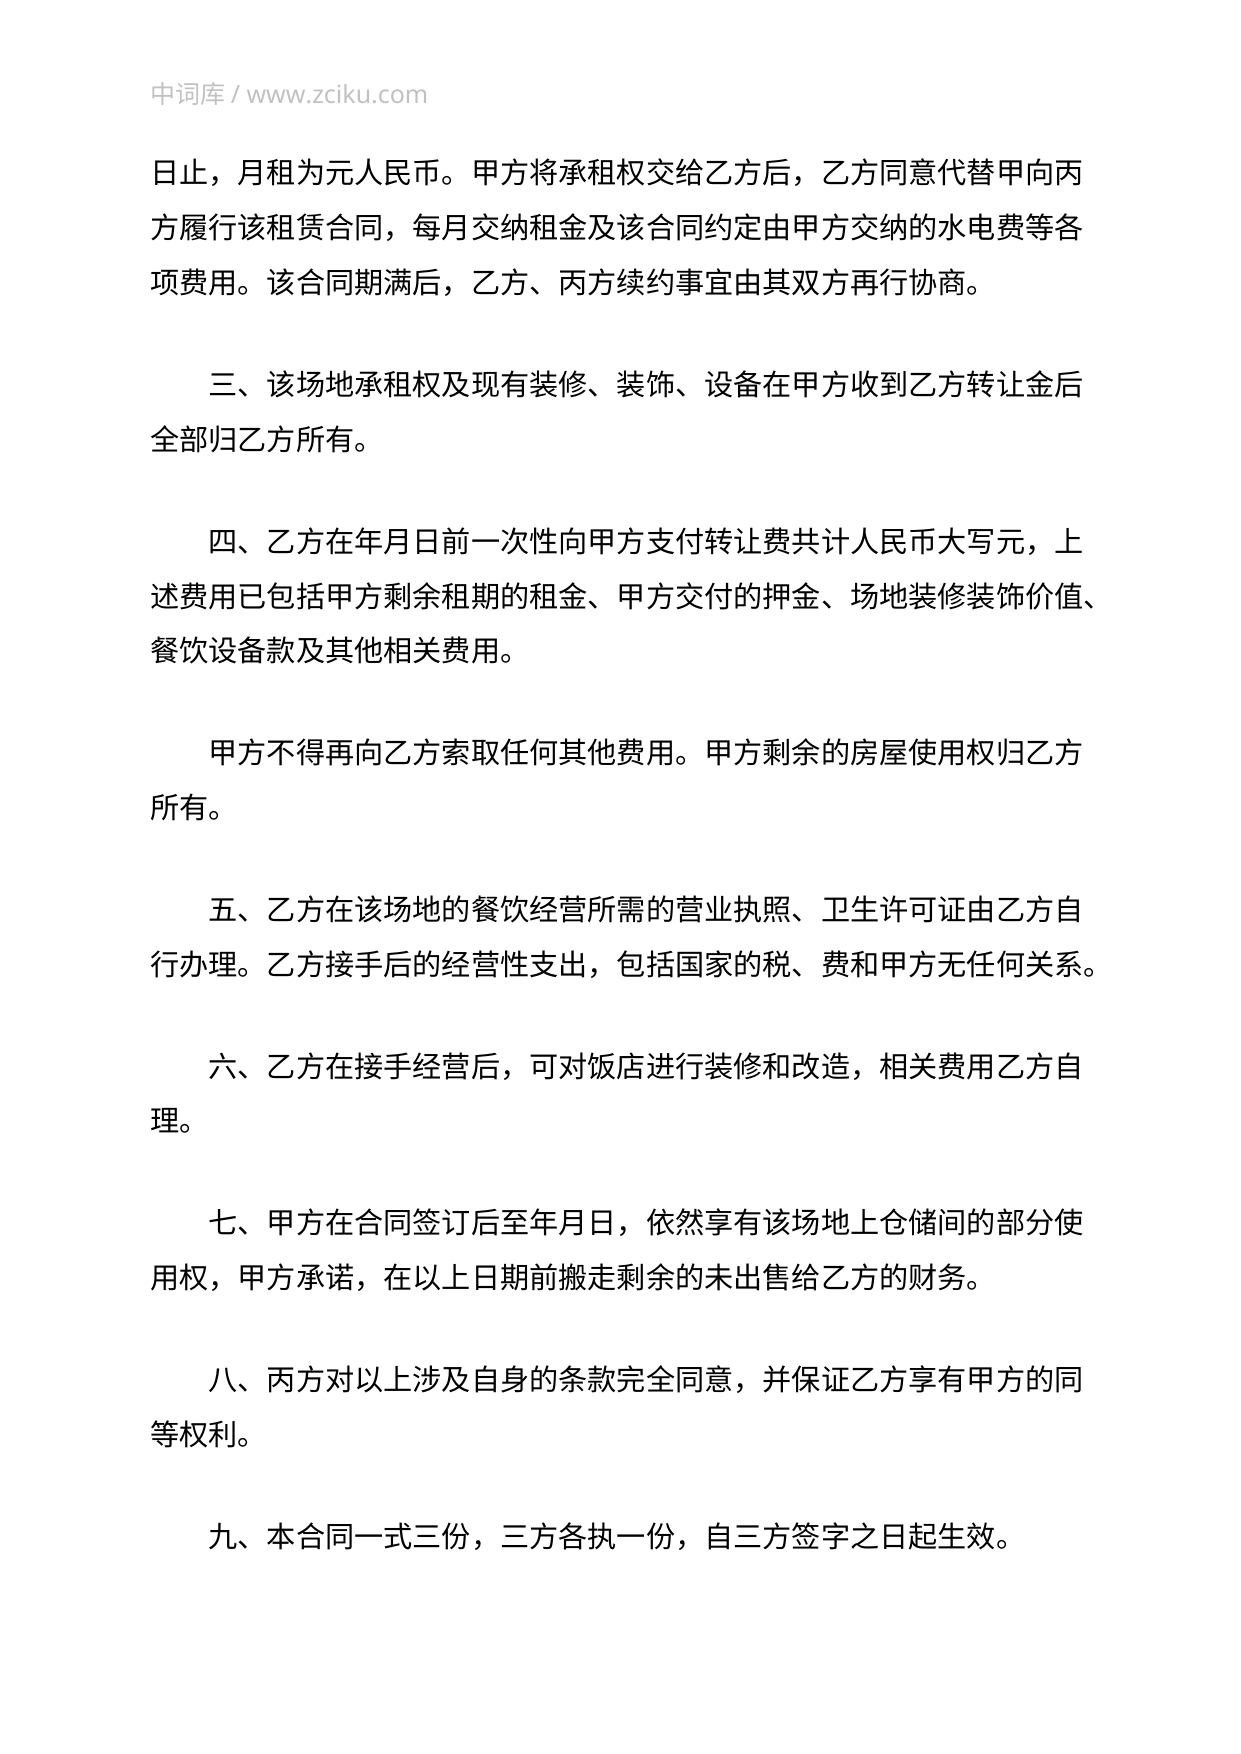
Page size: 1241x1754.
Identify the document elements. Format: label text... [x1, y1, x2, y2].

text 四、乙方在年月日前一次性向甲方支付转让费共计人民币大写元，上述费用已包括甲方剩余租期的租金、甲方交付的押金、场地装修装饰价值、餐饮设备款及其他相关费用。 [150, 518, 1090, 670]
text 三、该场地承租权及现有装修、装饰、设备在甲方收到乙方转让金后全部归乙方所有。 [150, 362, 1090, 459]
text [150, 150, 1090, 302]
text 甲方不得再向乙方索取任何其他费用。甲方剩余的房屋使用权归乙方所有。 [150, 730, 1090, 827]
text 七、甲方在合同签订后至年月日，依然享有该场地上仓储间的部分使用权，甲方承诺，在以上日期前搬走剩余的未出售给乙方的财务。 [150, 1200, 1090, 1297]
text 九、本合同一式三份，三方各执一份，自三方签字之日起生效。 [150, 1513, 1090, 1555]
text 五、乙方在该场地的餐饮经营所需的营业执照、卫生许可证由乙方自行办理。乙方接手后的经营性支出，包括国家的税、费和甲方无任何关系。 [150, 886, 1090, 984]
text 六、乙方在接手经营后，可对饭店进行装修和改造，相关费用乙方自理。 [150, 1043, 1090, 1140]
text 八、丙方对以上涉及自身的条款完全同意，并保证乙方享有甲方的同等权利。 [150, 1356, 1090, 1454]
